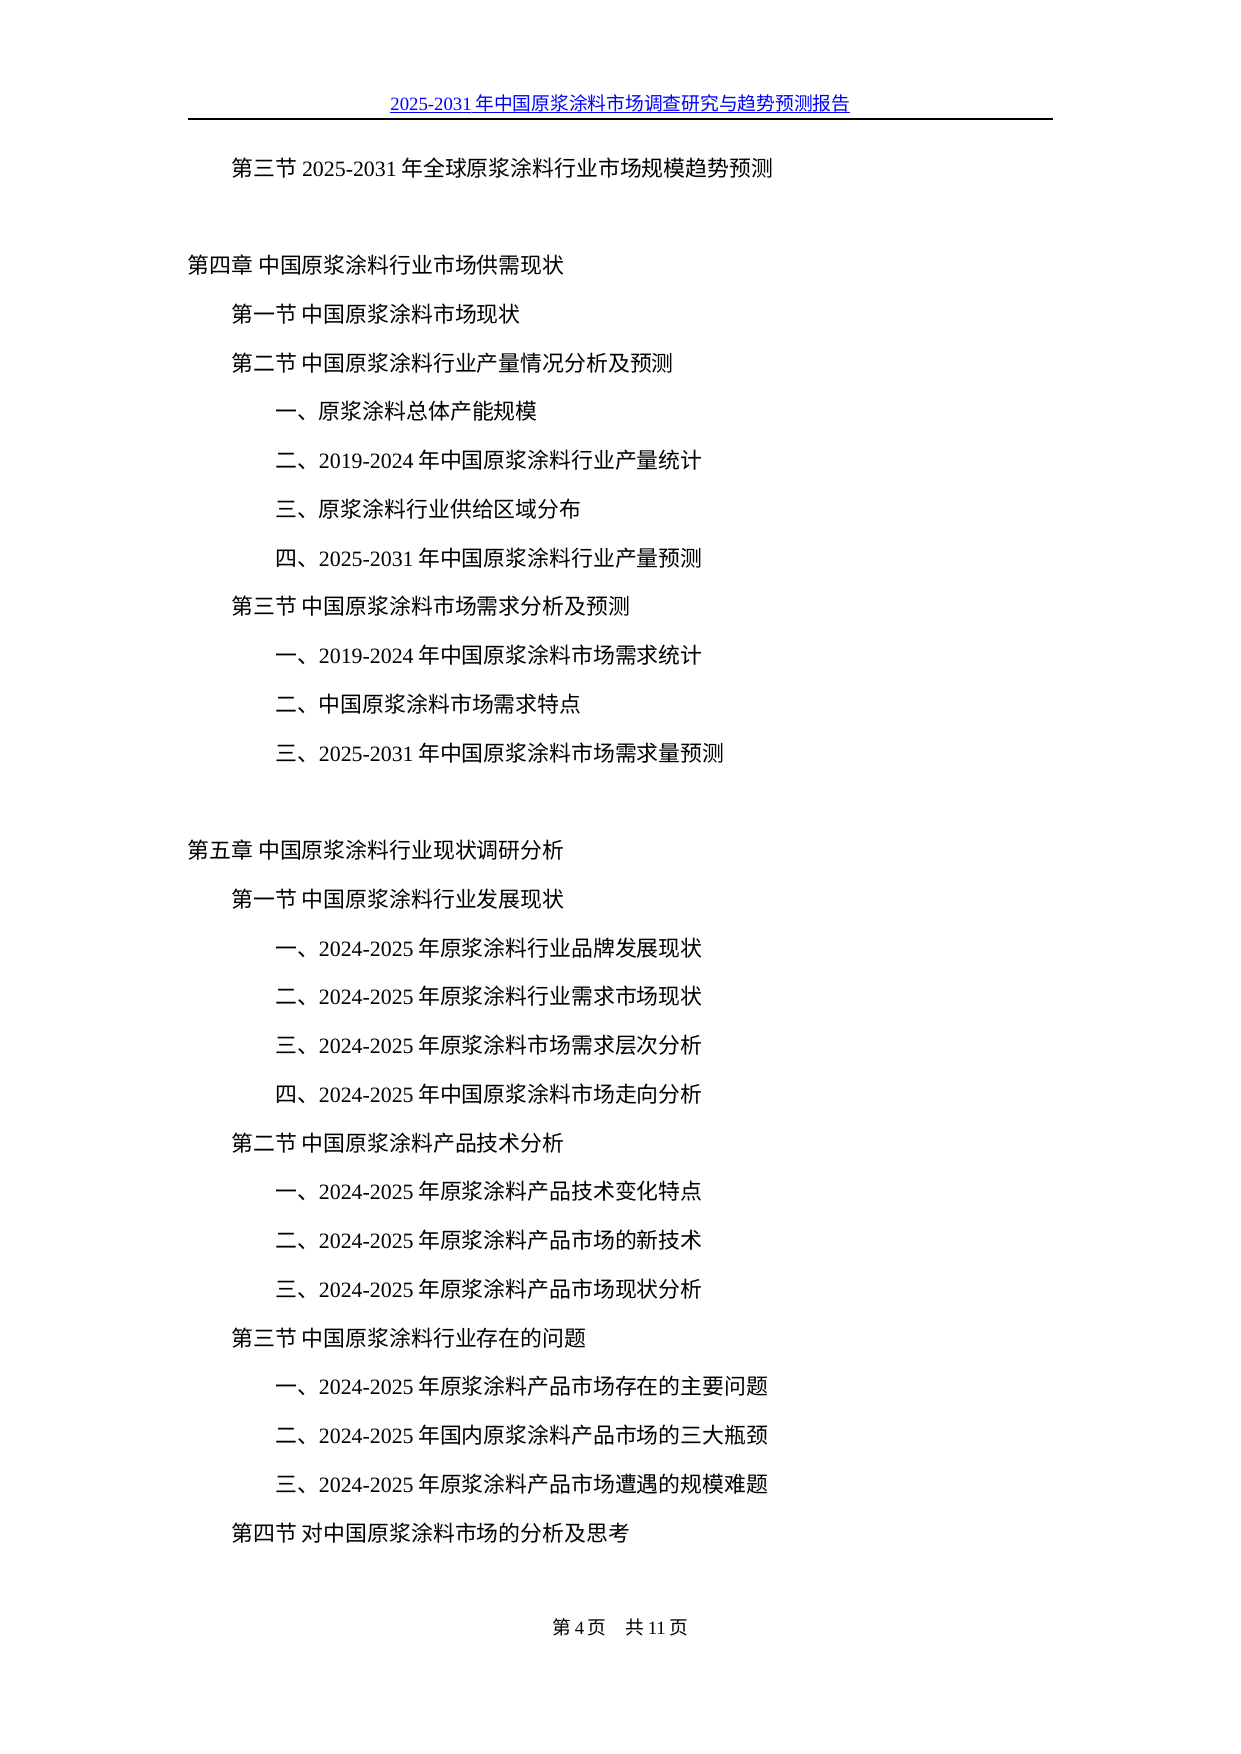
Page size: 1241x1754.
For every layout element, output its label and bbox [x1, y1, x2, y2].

text [187, 150, 1053, 1548]
